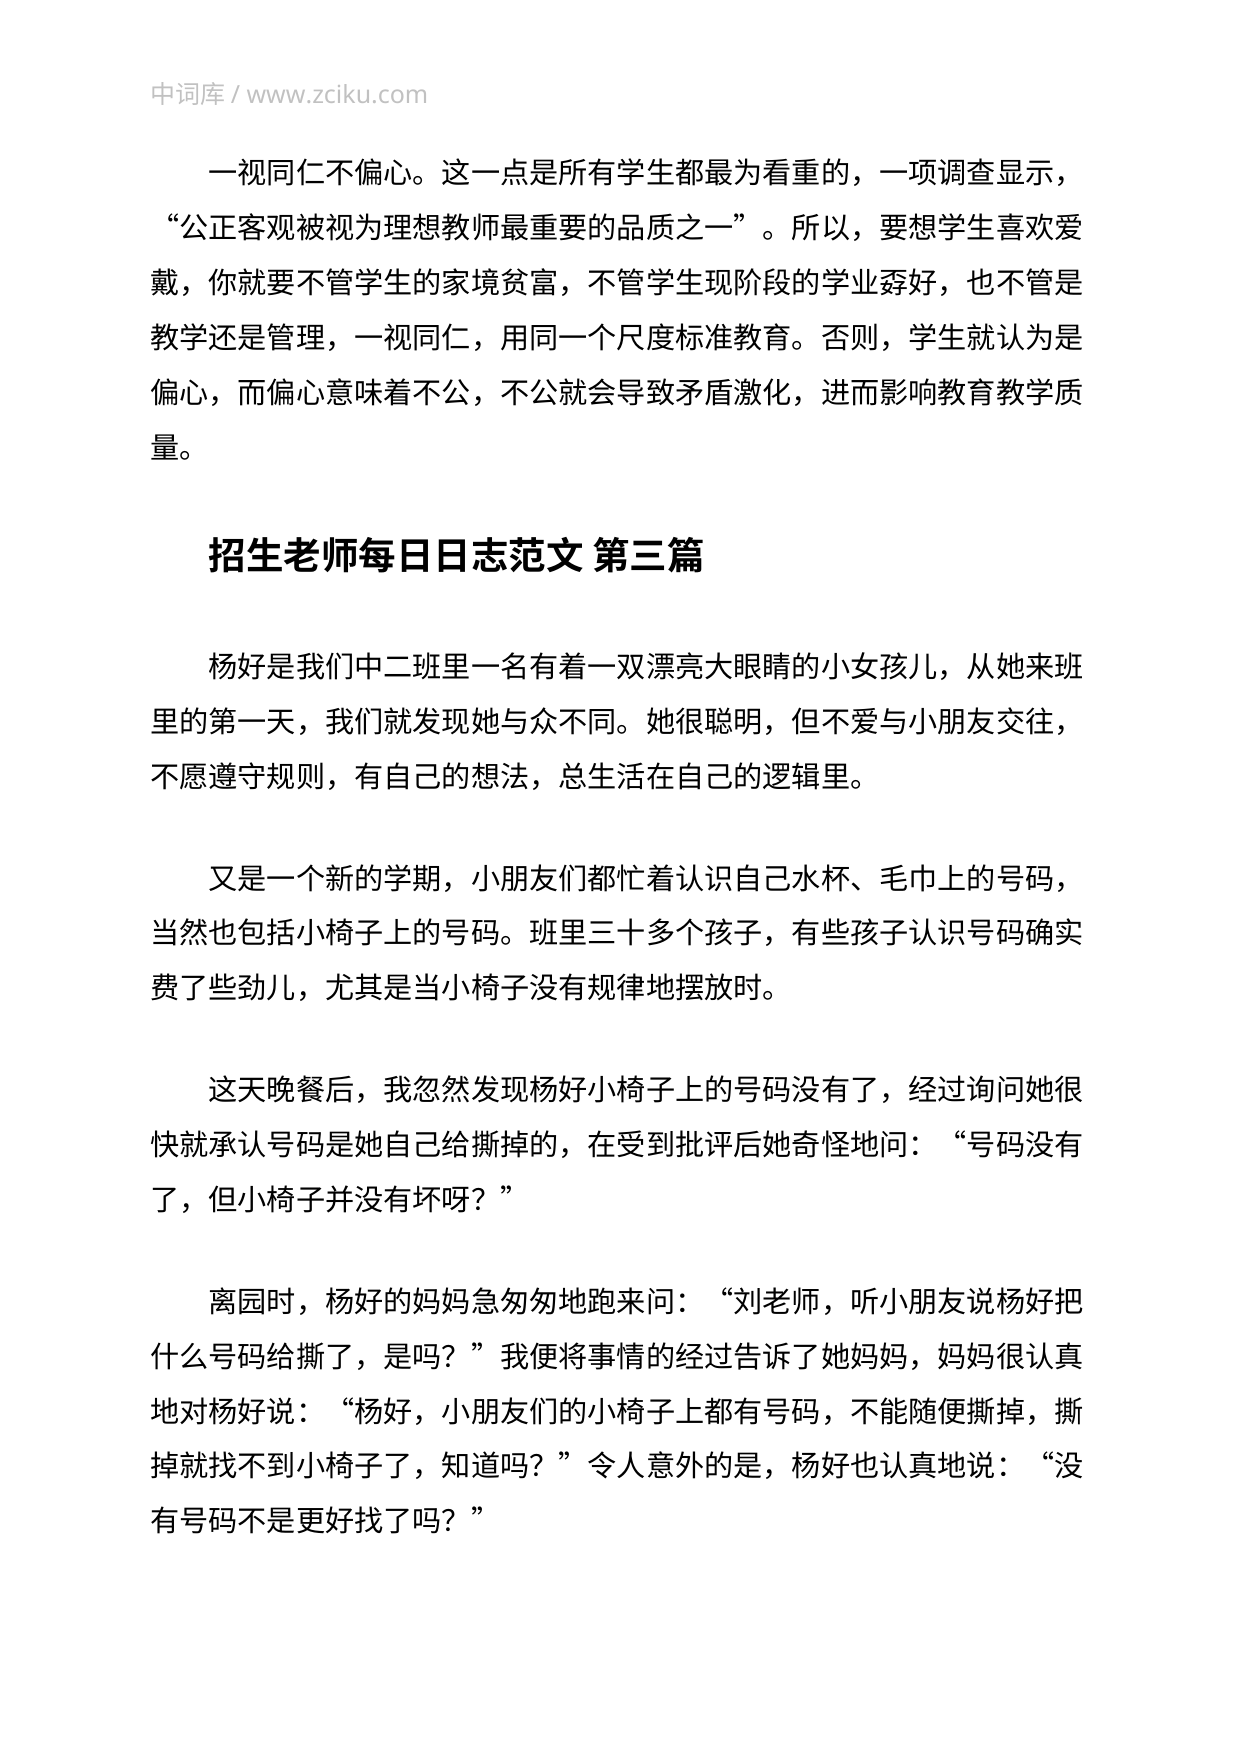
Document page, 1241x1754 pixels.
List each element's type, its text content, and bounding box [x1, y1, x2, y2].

text 招生老师每日日志范文 第三篇 [150, 526, 1090, 581]
text 一视同仁不偏心。这一点是所有学生都最为看重的，一项调查显示，“公正客观被视为理想教师最重要的品质之一”。所以，要想学生喜欢爱戴，你就要不管学生的家境贫富，不管学生现阶段的学业孬好，也不管是教学还是管理，一视同仁，用同一个尺度标准教育。否则，学生就认为是偏心，而偏心意味着不公，不公就会导致矛盾激化，进而影响教育教学质量。 [150, 150, 1090, 467]
text 又是一个新的学期，小朋友们都忙着认识自己水杯、毛巾上的号码，当然也包括小椅子上的号码。班里三十多个孩子，有些孩子认识号码确实费了些劲儿，尤其是当小椅子没有规律地摆放时。 [150, 855, 1090, 1007]
text 离园时，杨好的妈妈急匆匆地跑来问：“刘老师，听小朋友说杨好把什么号码给撕了，是吗？”我便将事情的经过告诉了她妈妈，妈妈很认真地对杨好说：“杨好，小朋友们的小椅子上都有号码，不能随便撕掉，撕掉就找不到小椅子了，知道吗？”令人意外的是，杨好也认真地说：“没有号码不是更好找了吗？” [150, 1278, 1090, 1540]
text 这天晚餐后，我忽然发现杨好小椅子上的号码没有了，经过询问她很快就承认号码是她自己给撕掉的，在受到批评后她奇怪地问：“号码没有了，但小椅子并没有坏呀？” [150, 1067, 1090, 1219]
text 杨好是我们中二班里一名有着一双漂亮大眼睛的小女孩儿，从她来班里的第一天，我们就发现她与众不同。她很聪明，但不爱与小朋友交往，不愿遵守规则，有自己的想法，总生活在自己的逻辑里。 [150, 644, 1090, 796]
